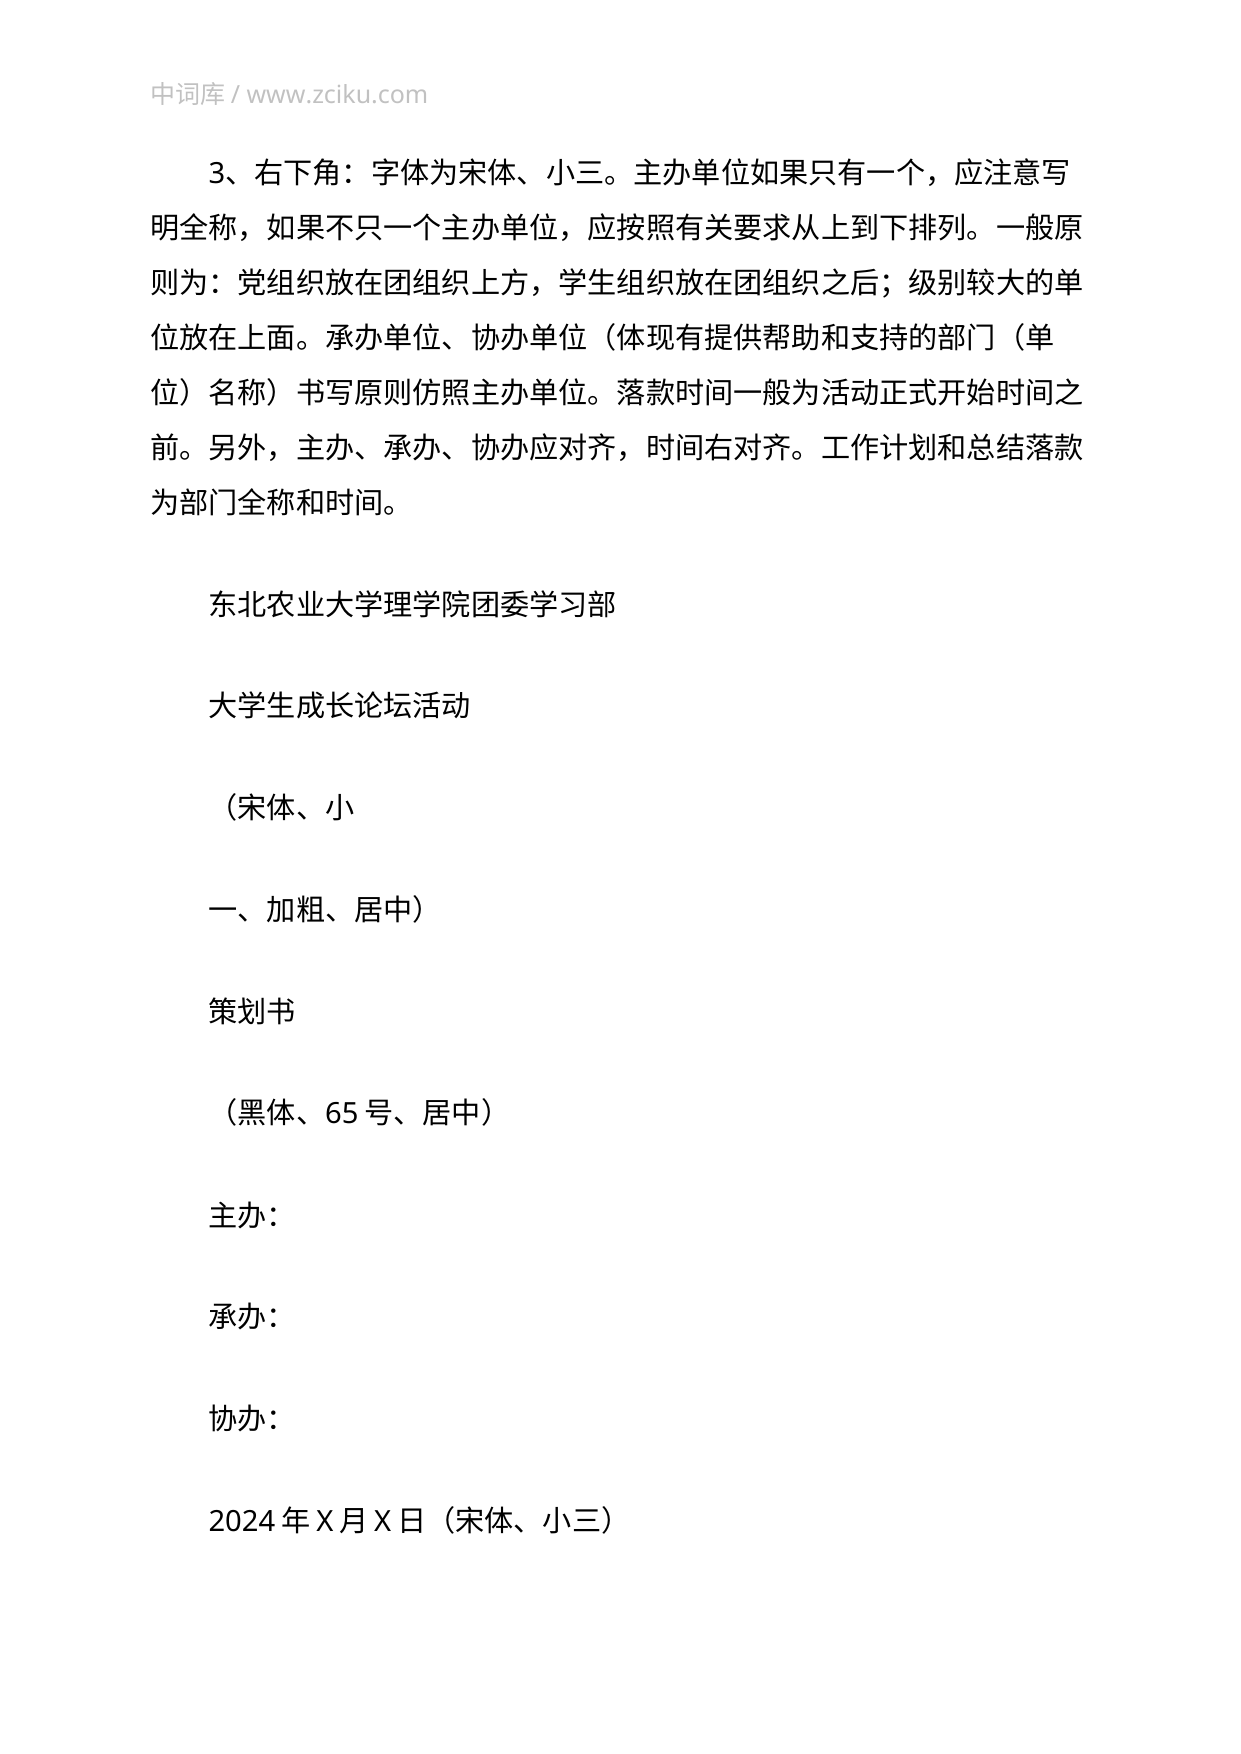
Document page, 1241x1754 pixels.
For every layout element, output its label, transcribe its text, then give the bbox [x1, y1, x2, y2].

text （黑体、65号、居中） [150, 1090, 1090, 1132]
text 协办： [150, 1396, 1090, 1438]
text 承办： [150, 1294, 1090, 1336]
text 东北农业大学理学院团委学习部 [150, 581, 1090, 623]
text 2024年X月X日（宋体、小三） [150, 1497, 1090, 1540]
text 一、加粗、居中） [150, 887, 1090, 929]
text 策划书 [150, 988, 1090, 1031]
text 3、右下角：字体为宋体、小三。主办单位如果只有一个，应注意写明全称，如果不只一个主办单位，应按照有关要求从上到下排列。一般原则为：党组织放在团组织上方，学生组织放在团组织之后；级别较大的单位放在上面。承办单位、协办单位（体现有提供帮助和支持的部门（单位）名称）书写原则仿照主办单位。落款时间一般为活动正式开始时间之前。另外，主办、承办、协办应对齐，时间右对齐。工作计划和总结落款为部门全称和时间。 [150, 150, 1090, 522]
text （宋体、小 [150, 785, 1090, 827]
text 主办： [150, 1192, 1090, 1234]
text 大学生成长论坛活动 [150, 683, 1090, 725]
